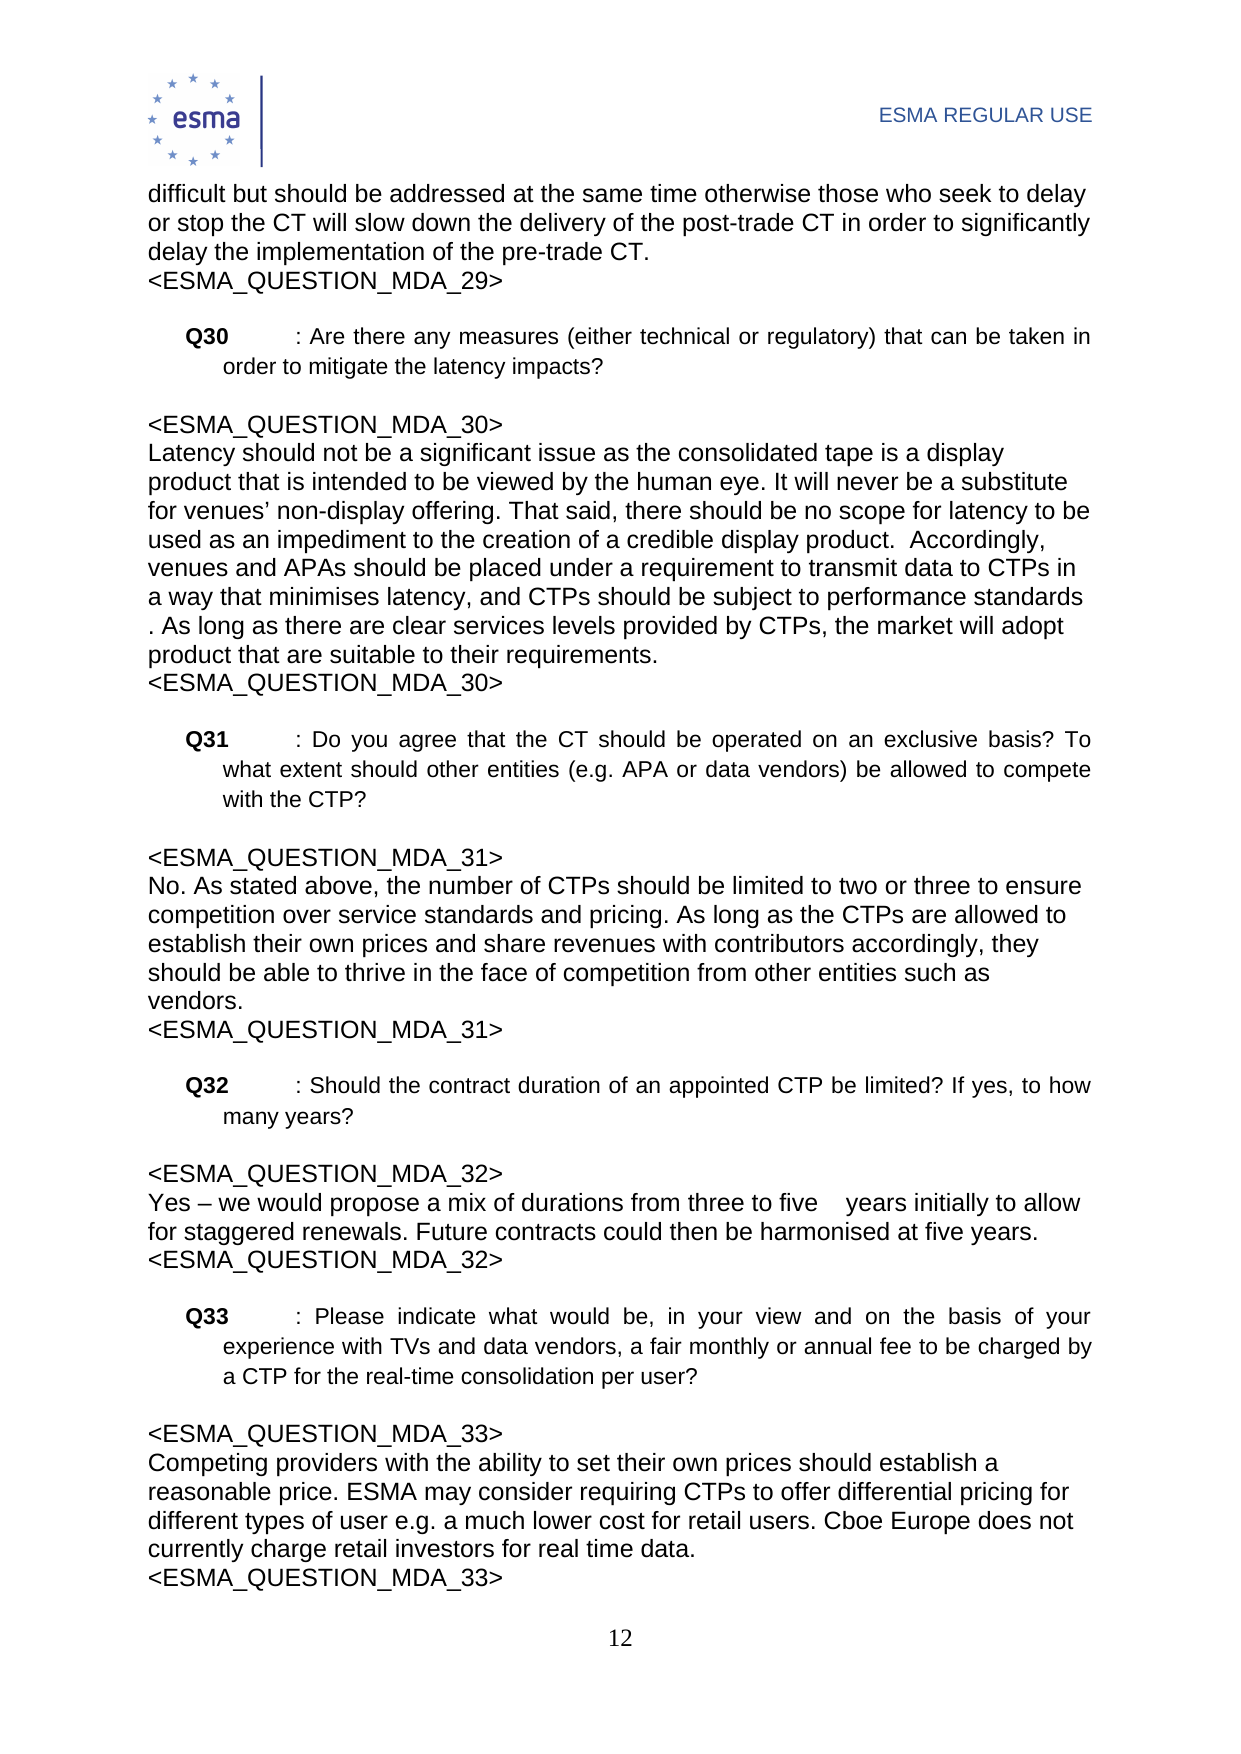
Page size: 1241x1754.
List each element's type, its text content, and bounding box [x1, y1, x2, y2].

text Latency should not be a significant issue as the consolidated tape is a display product that is intended to be viewed by the human eye. It will never be a substitute for venues’ non-display offering. That said, there should be no scope for latency to be used as an impediment to the creation of a credible display product. Accordingly, venues and APAs should be placed under a requirement to transmit data to CTPs in a way that minimises latency, and CTPs should be subject to performance standards . As long as there are clear services levels provided by CTPs, the market will adopt product that are suitable to their requirements. [148, 438, 1092, 668]
text <ESMA_QUESTION_MDA_33> [148, 1419, 1092, 1448]
text <ESMA_QUESTION_MDA_29> [148, 266, 1092, 294]
text <ESMA_QUESTION_MDA_33> [148, 1563, 1092, 1592]
list : Do you agree that the CT should be operated on an exclusive basis? To what extent should other entities (e.g. APA or data vendors) be allowed to compete with the CTP? [185, 726, 1092, 813]
picture [147, 73, 240, 166]
text Competing providers with the ability to set their own prices should establish a reasonable price. ESMA may consider requiring CTPs to offer differential pricing for different types of user e.g. a much lower cost for retail users. Cboe Europe does not currently charge retail investors for real time data. [148, 1448, 1092, 1563]
text <ESMA_QUESTION_MDA_30> [148, 409, 1092, 438]
text Yes – we would propose a mix of durations from three to five years initially to allow for staggered renewals. Future contracts could then be harmonised at five years. [148, 1188, 1092, 1245]
text <ESMA_QUESTION_MDA_32> [148, 1159, 1092, 1188]
list : Please indicate what would be, in your view and on the basis of your experience with TVs and data vendors, a fair monthly or annual fee to be charged by a CTP for the real-time consolidation per user? [185, 1303, 1092, 1389]
text <ESMA_QUESTION_MDA_32> [148, 1245, 1092, 1274]
list : Are there any measures (either technical or regulatory) that can be taken in order to mitigate the latency impacts? [185, 323, 1092, 380]
list : Should the contract duration of an appointed CTP be limited? If yes, to how many years? [185, 1072, 1092, 1129]
text <ESMA_QUESTION_MDA_31> [148, 842, 1092, 871]
text <ESMA_QUESTION_MDA_30> [148, 668, 1092, 697]
text <ESMA_QUESTION_MDA_31> [148, 1015, 1092, 1044]
text No. As stated above, the number of CTPs should be limited to two or three to ensure competition over service standards and pricing. As long as the CTPs are allowed to establish their own prices and share revenues with contributors accordingly, they should be able to thrive in the face of competition from other entities such as vendors. [148, 871, 1092, 1015]
